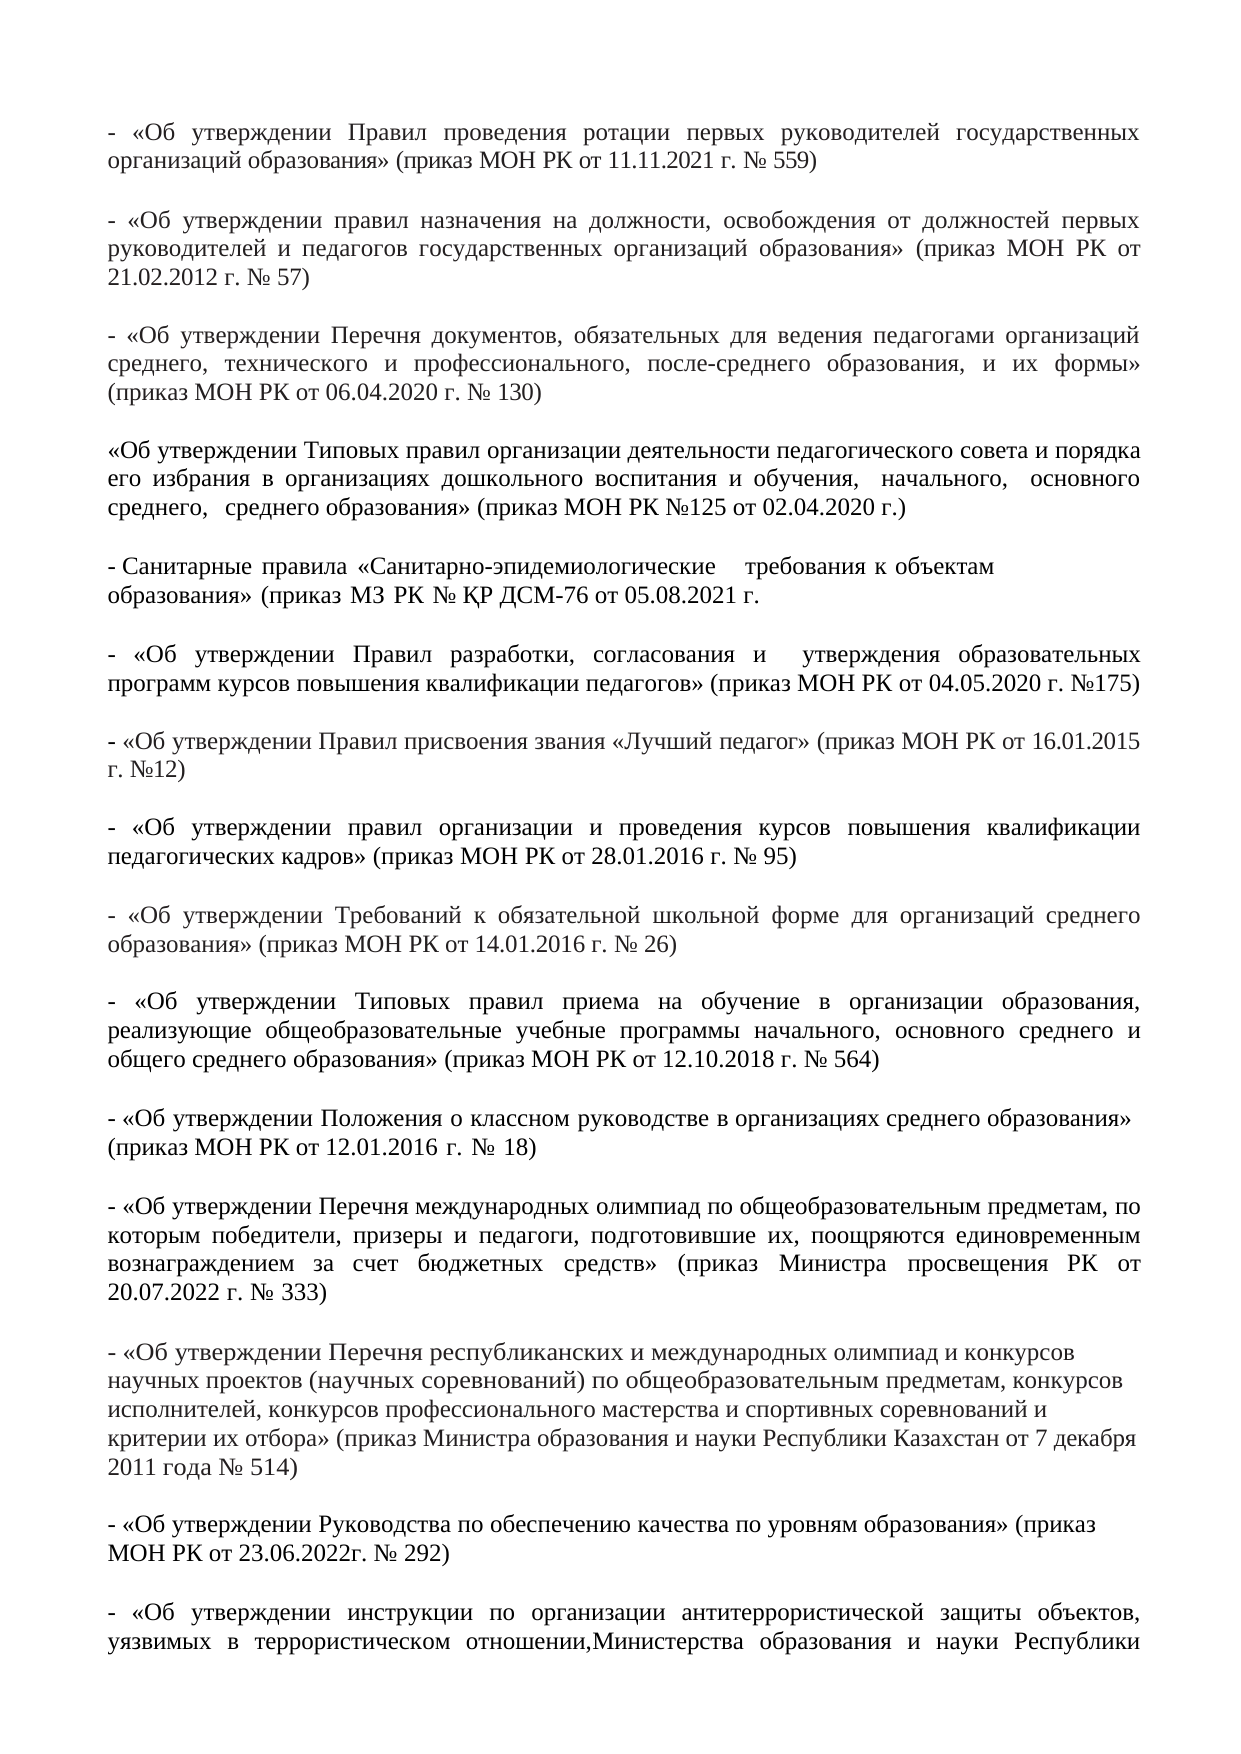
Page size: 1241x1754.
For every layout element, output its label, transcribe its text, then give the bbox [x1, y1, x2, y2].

text - Санитарные правила «Санитарно-эпидемиологические требования к объектам образования» (приказ МЗ РК № ҚР ДСМ-76 от 05.08.2021 г. [107, 551, 1141, 609]
text - «Об утверждении Правил разработки, согласования и утверждения образовательных программ курсов повышения квалификации педагогов» (приказ МОН РК от 04.05.2020 г. №175) [107, 639, 1141, 697]
text - «Об утверждении Перечня документов, обязательных для ведения педагогами организаций среднего, технического и профессионального, после-среднего образования, и их формы» (приказ МОН РК от 06.04.2020 г. № 130) [107, 320, 1141, 406]
text - «Об утверждении Правил присвоения звания «Лучший педагог» (приказ МОН РК от 16.01.2015 г. №12) [107, 726, 1141, 783]
text - «Об утверждении Типовых правил приема на обучение в организации образования, реализующие общеобразовательные учебные программы начального, основного среднего и общего среднего образования» (приказ МОН РК от 12.10.2018 г. № 564) [107, 986, 1141, 1072]
text - «Об утверждении правил организации и проведения курсов повышения квалификации педагогических кадров» (приказ МОН РК от 28.01.2016 г. № 95) [107, 812, 1141, 869]
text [107, 1597, 1141, 1654]
text - «Об утверждении правил назначения на должности, освобождения от должностей первых руководителей и педагогов государственных организаций образования» (приказ МОН РК от 21.02.2012 г. № 57) [107, 205, 1141, 291]
text - «Об утверждении Правил проведения ротации первых руководителей государственных организаций образования» (приказ МОН РК от 11.11.2021 г. № 559) [107, 117, 1141, 174]
text - «Об утверждении Положения о классном руководстве в организациях среднего образования» (приказ МОН РК от 12.01.2016 г. № 18) [107, 1103, 1141, 1161]
text - «Об утверждении Требований к обязательной школьной форме для организаций среднего образования» (приказ МОН РК от 14.01.2016 г. № 26) [107, 900, 1141, 957]
text «Об утверждении Типовых правил организации деятельности педагогического совета и порядка его избрания в организациях дошкольного воспитания и обучения, начального, основного среднего, среднего образования» (приказ МОН РК №125 от 02.04.2020 г.) [107, 435, 1141, 521]
text - «Об утверждении Руководства по обеспечению качества по уровням образования» (приказ МОН РК от 23.06.2022г. № 292) [107, 1509, 1142, 1567]
text - «Об утверждении Перечня республиканских и международных олимпиад и конкурсов научных проектов (научных соревнований) по общеобразовательным предметам, конкурсов исполнителей, конкурсов профессионального мастерства и спортивных соревнований и критерии их отбора» (приказ Министра образования и науки Республики Казахстан от 7 декабря 2011 года № 514) [107, 1337, 1142, 1480]
text - «Об утверждении Перечня международных олимпиад по общеобразовательным предметам, по которым победители, призеры и педагоги, подготовившие их, поощряются единовременным вознаграждением за счет бюджетных средств» (приказ Министра просвещения РК от 20.07.2022 г. № 333) [107, 1191, 1141, 1306]
